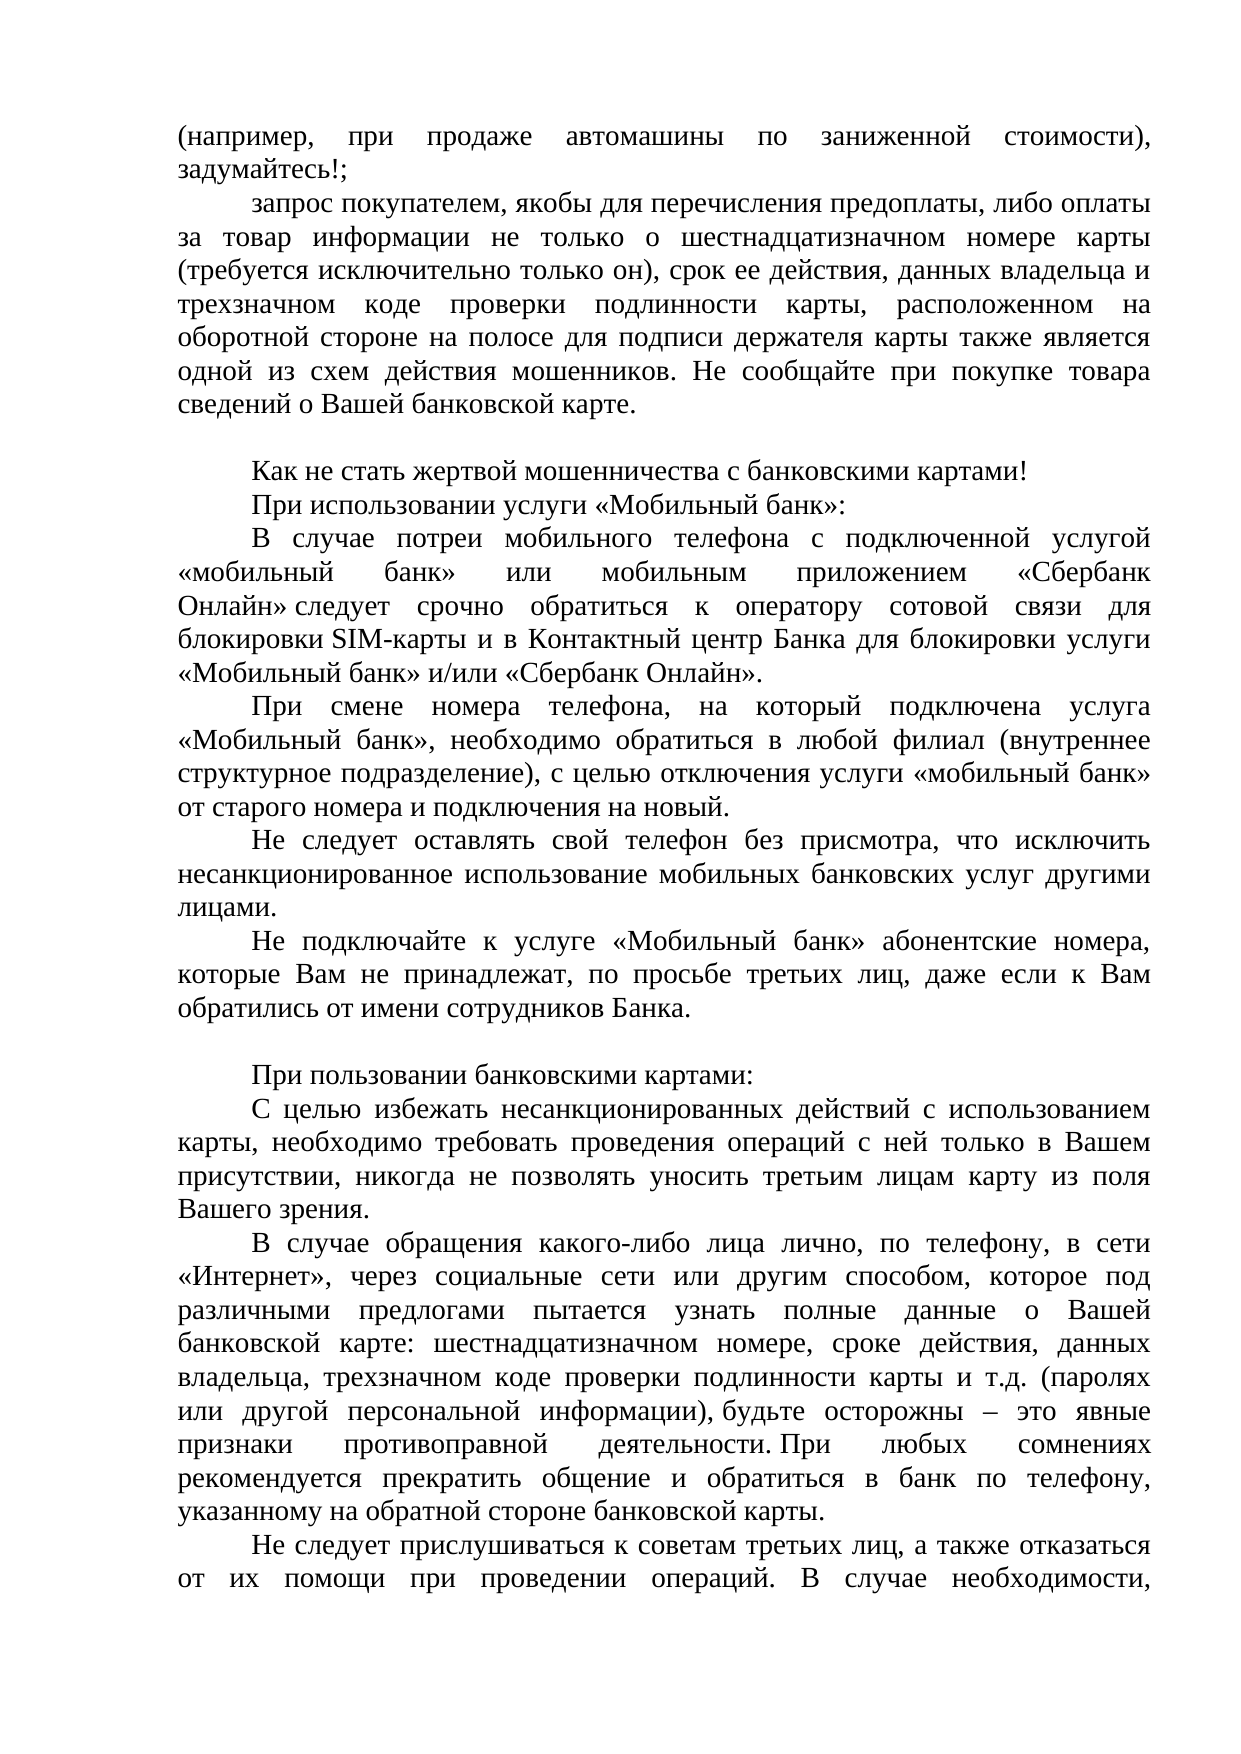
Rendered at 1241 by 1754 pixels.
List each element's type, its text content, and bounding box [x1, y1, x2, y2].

text С целью избежать несанкционированных действий с использованием карты, необходимо требовать проведения операций с ней только в Вашем присутствии, никогда не позволять уносить третьим лицам карту из поля Вашего зрения. [177, 1091, 1152, 1225]
text Как не стать жертвой мошенничества с банковскими картами! [177, 453, 1152, 487]
text Не подключайте к услуге «Мобильный банк» абонентские номера, которые Вам не принадлежат, по просьбе третьих лиц, даже если к Вам обратились от имени сотрудников Банка. [177, 923, 1152, 1024]
text При смене номера телефона, на который подключена услуга «Мобильный банк», необходимо обратиться в любой филиал (внутреннее структурное подразделение), с целью отключения услуги «мобильный банк» от старого номера и подключения на новый. [177, 688, 1152, 822]
text В случае потреи мобильного телефона с подключенной услугой «мобильный банк» или мобильным приложением «Сбербанк Онлайн» следует срочно обратиться к оператору сотовой связи для блокировки SIM-карты и в Контактный центр Банка для блокировки услуги «Мобильный банк» и/или «Сбербанк Онлайн». [177, 521, 1152, 688]
text При использовании услуги «Мобильный банк»: [177, 487, 1152, 521]
text В случае обращения какого-либо лица лично, по телефону, в сети «Интернет», через социальные сети или другим способом, которое под различными предлогами пытается узнать полные данные о Вашей банковской карте: шестнадцатизначном номере, сроке действия, данных владельца, трехзначном коде проверки подлинности карты и т.д. (паролях или другой персональной информации), будьте осторожны – это явные признаки противоправной деятельности. При любых сомнениях рекомендуется прекратить общение и обратиться в банк по телефону, указанному на обратной стороне банковской карты. [177, 1225, 1152, 1527]
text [177, 118, 1152, 185]
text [177, 1527, 1152, 1594]
text При пользовании банковскими картами: [177, 1057, 1152, 1091]
text запрос покупателем, якобы для перечисления предоплаты, либо оплаты за товар информации не только о шестнадцатизначном номере карты (требуется исключительно только он), срок ее действия, данных владельца и трехзначном коде проверки подлинности карты, расположенном на оборотной стороне на полосе для подписи держателя карты также является одной из схем действия мошенников. Не сообщайте при покупке товара сведений о Вашей банковской карте. [177, 185, 1152, 420]
text Не следует оставлять свой телефон без присмотра, что исключить несанкционированное использование мобильных банковских услуг другими лицами. [177, 822, 1152, 923]
